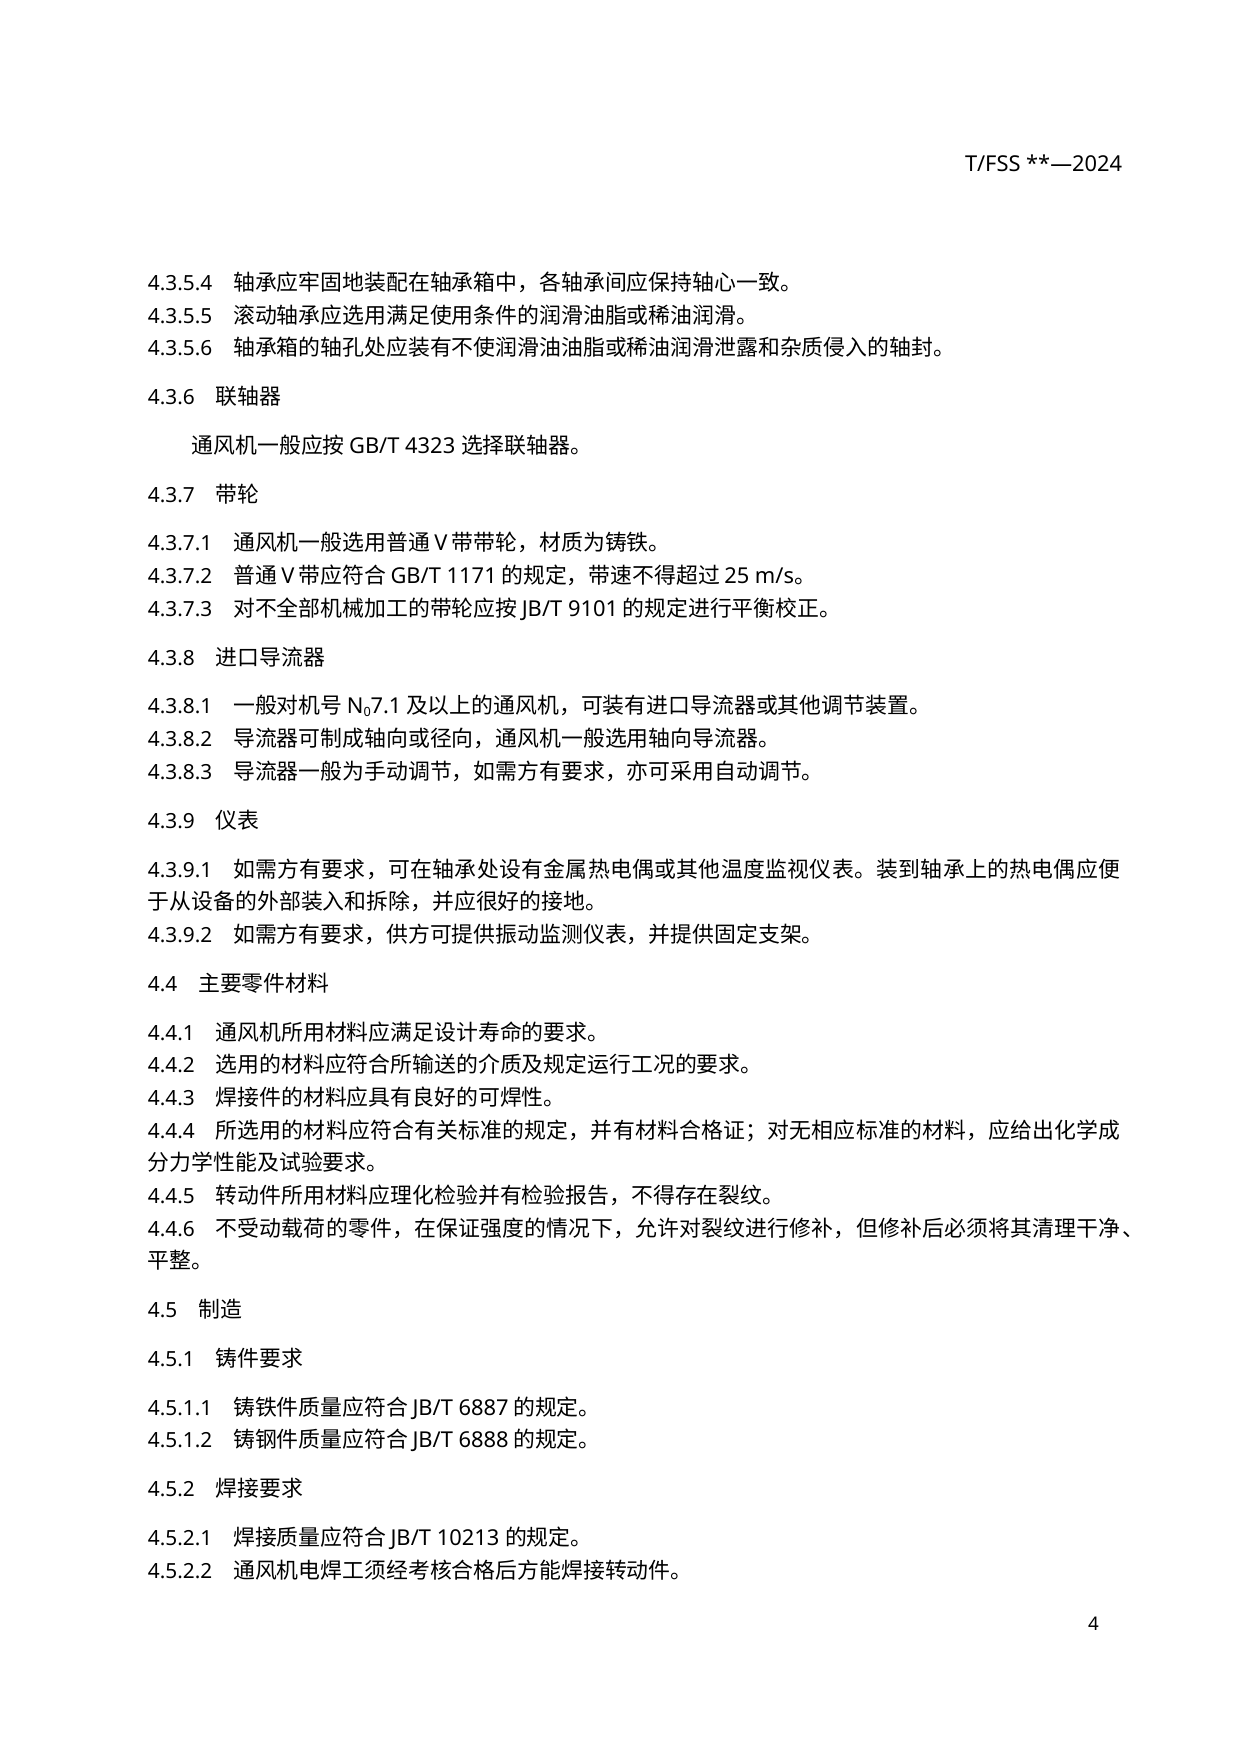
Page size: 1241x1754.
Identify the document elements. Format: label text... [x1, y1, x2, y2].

text 对不全部机械加工的带轮应按JB/T 9101的规定进行平衡校正。 [148, 591, 1122, 623]
text 焊接质量应符合JB/T 10213 的规定。 [148, 1520, 1122, 1552]
text 焊接件的材料应具有良好的可焊性。 [148, 1080, 1122, 1112]
text 带轮 [148, 476, 1122, 509]
text 通风机电焊工须经考核合格后方能焊接转动件。 [148, 1552, 1122, 1585]
text 如需方有要求，供方可提供振动监测仪表，并提供固定支架。 [148, 917, 1122, 949]
text 转动件所用材料应理化检验并有检验报告，不得存在裂纹。 [148, 1178, 1122, 1210]
text 进口导流器 [148, 639, 1122, 672]
text 铸铁件质量应符合JB/T 6887的规定。 [148, 1389, 1122, 1422]
text 制造 [148, 1292, 1122, 1324]
text 联轴器 [148, 379, 1122, 411]
text 不受动载荷的零件，在保证强度的情况下，允许对裂纹进行修补，但修补后必须将其清理干净、平整。 [148, 1211, 1122, 1276]
text 导流器可制成轴向或径向，通风机一般选用轴向导流器。 [148, 721, 1122, 753]
text 通风机所用材料应满足设计寿命的要求。 [148, 1014, 1122, 1047]
text 导流器一般为手动调节，如需方有要求，亦可采用自动调节。 [148, 754, 1122, 786]
text 如需方有要求，可在轴承处设有金属热电偶或其他温度监视仪表。装到轴承上的热电偶应便于从设备的外部装入和拆除，并应很好的接地。 [148, 851, 1122, 916]
text 通风机一般选用普通V带带轮，材质为铸铁。 [148, 525, 1122, 557]
text 轴承应牢固地装配在轴承箱中，各轴承间应保持轴心一致。 [148, 264, 1122, 297]
text 铸钢件质量应符合JB/T 6888的规定。 [148, 1422, 1122, 1455]
text 滚动轴承应选用满足使用条件的润滑油脂或稀油润滑。 [148, 297, 1122, 330]
text 选用的材料应符合所输送的介质及规定运行工况的要求。 [148, 1047, 1122, 1079]
text 轴承箱的轴孔处应装有不使润滑油油脂或稀油润滑泄露和杂质侵入的轴封。 [148, 330, 1122, 362]
text 普通V带应符合GB/T 1171的规定，带速不得超过25 m/s。 [148, 558, 1122, 590]
text 铸件要求 [148, 1341, 1122, 1373]
text 通风机一般应按GB/T 4323 选择联轴器。 [148, 427, 1122, 460]
text 一般对机号N07.1及以上的通风机，可装有进口导流器或其他调节装置。 [148, 688, 1122, 721]
text 焊接要求 [148, 1471, 1122, 1503]
text 所选用的材料应符合有关标准的规定，并有材料合格证；对无相应标准的材料，应给出化学成分力学性能及试验要求。 [148, 1112, 1122, 1177]
text 仪表 [148, 802, 1122, 835]
text 主要零件材料 [148, 965, 1122, 998]
